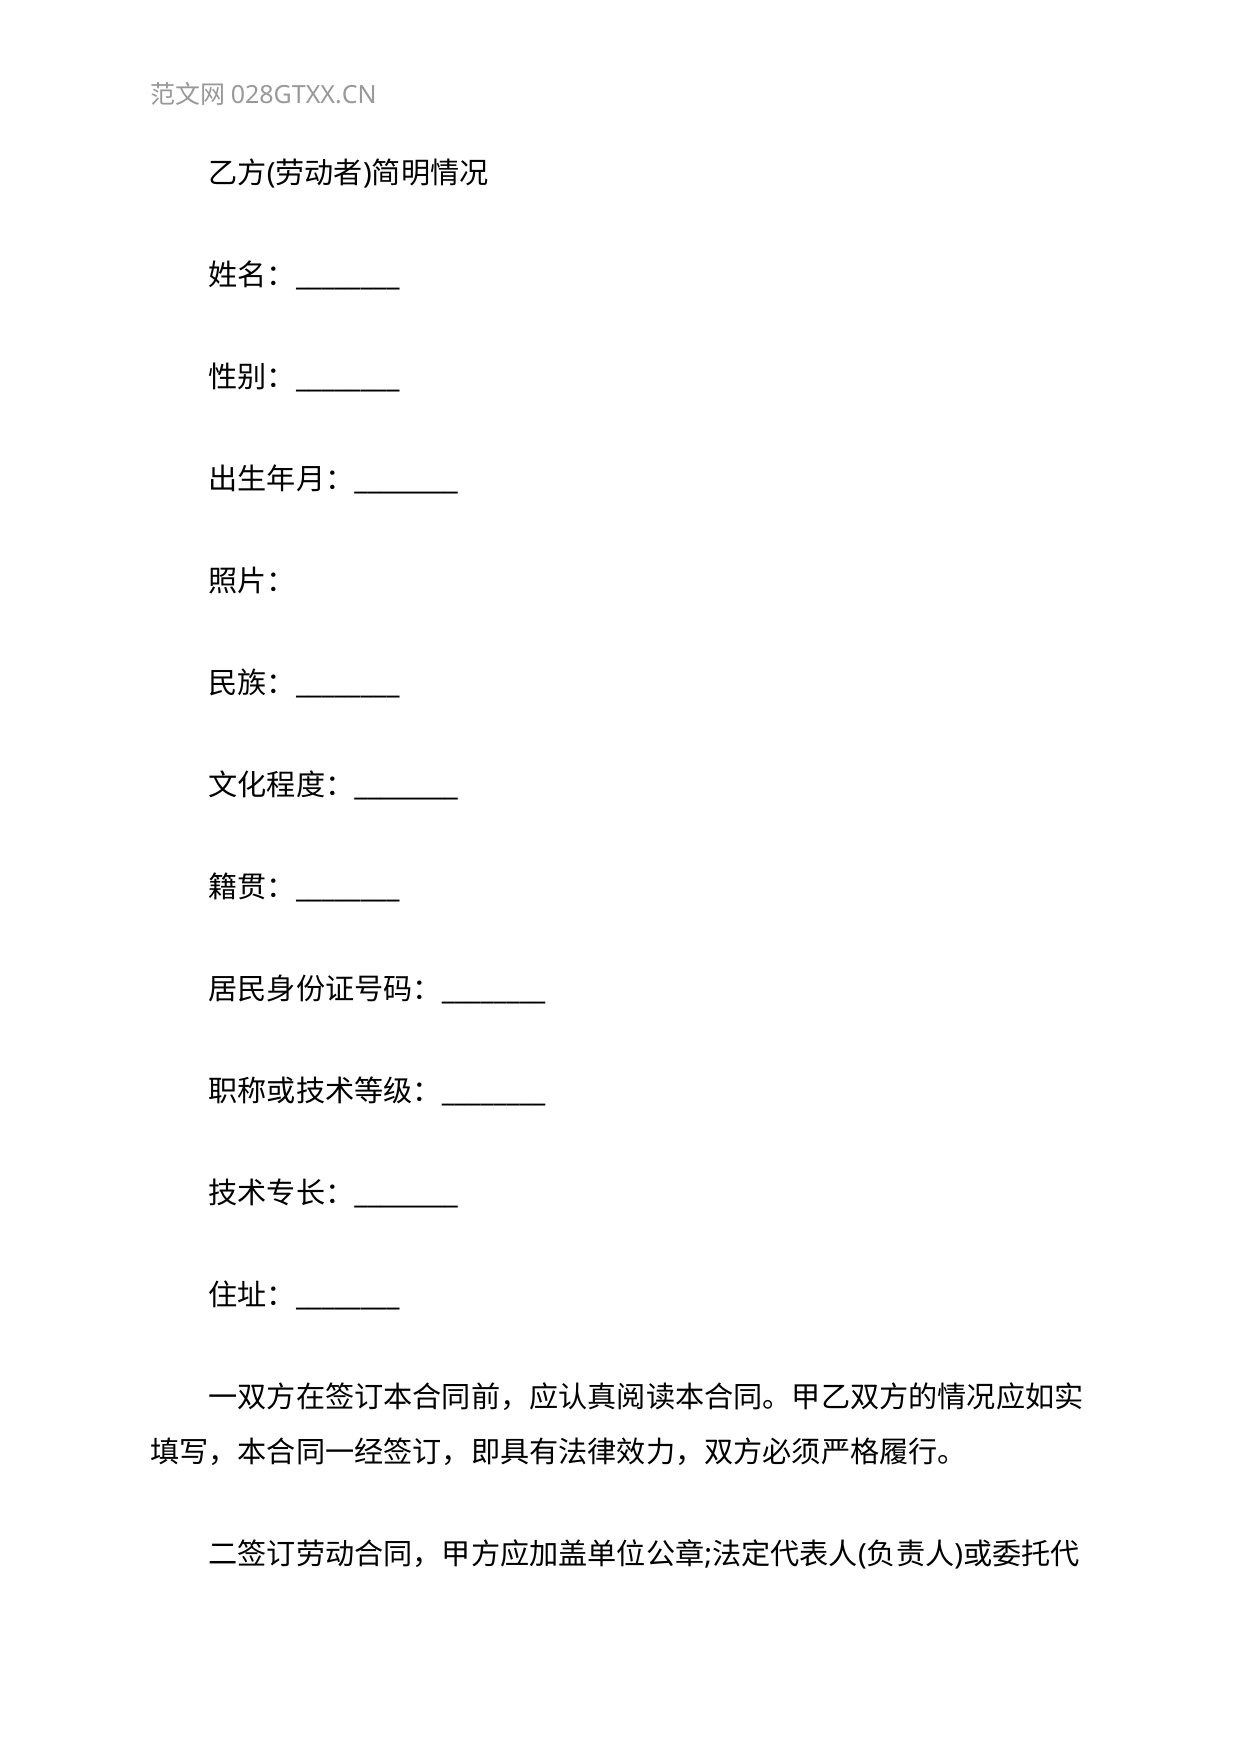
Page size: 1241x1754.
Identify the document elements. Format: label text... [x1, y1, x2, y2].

text 住址：________ [150, 1272, 1090, 1314]
text 姓名：________ [150, 252, 1090, 294]
text 籍贯：________ [150, 864, 1090, 906]
text 出生年月：________ [150, 456, 1090, 498]
text 职称或技术等级：________ [150, 1068, 1090, 1110]
text 民族：________ [150, 660, 1090, 702]
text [150, 1530, 1090, 1573]
text 照片： [150, 558, 1090, 600]
text 文化程度：________ [150, 762, 1090, 804]
text 一双方在签订本合同前，应认真阅读本合同。甲乙双方的情况应如实填写，本合同一经签订，即具有法律效力，双方必须严格履行。 [150, 1373, 1090, 1471]
text 乙方(劳动者)简明情况 [150, 150, 1090, 192]
text 居民身份证号码：________ [150, 966, 1090, 1008]
text 技术专长：________ [150, 1169, 1090, 1212]
text 性别：________ [150, 354, 1090, 396]
